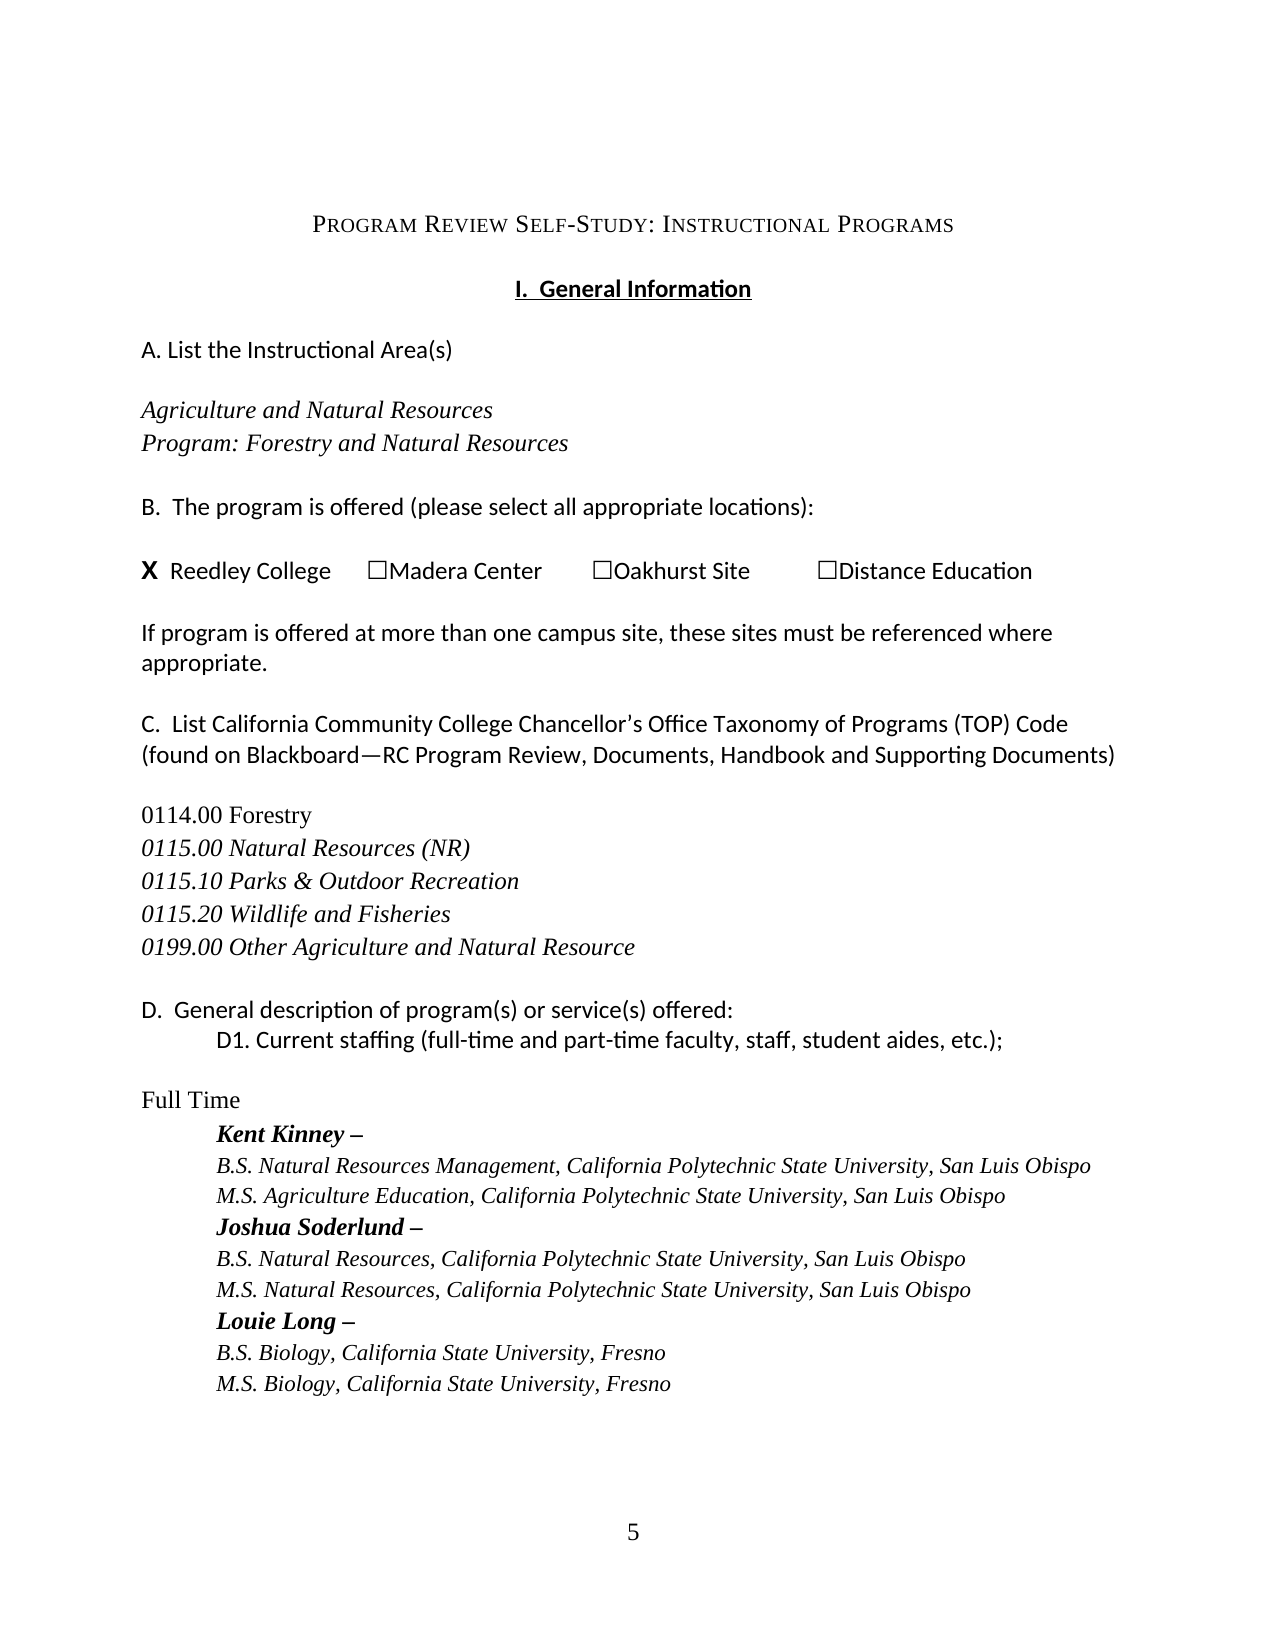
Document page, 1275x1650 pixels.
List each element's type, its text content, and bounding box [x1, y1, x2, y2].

text B. The program is offered (please select all appropriate locations): [141, 491, 1125, 522]
text I. General Information [141, 273, 1125, 303]
text If program is offered at more than one campus site, these sites must be referenced where appropriate. [141, 617, 1125, 678]
text D1. Current staffing (full-time and part-time faculty, staff, student aides, etc.); [216, 1024, 1125, 1055]
text A. List the Instructional Area(s) [141, 334, 1125, 364]
text C. List California Community College Chancellor’s Office Taxonomy of Programs (TOP) Code (found on Blackboard—RC Program Review, Documents, Handbook and Supporting Documents) [141, 709, 1125, 770]
text D. General description of program(s) or service(s) offered: [141, 994, 1125, 1024]
text Reedley College Madera Center Oakhurst Site Distance Education [141, 552, 1125, 587]
subtitle Program Review Self-Study: Instructional Programs [141, 209, 1125, 238]
